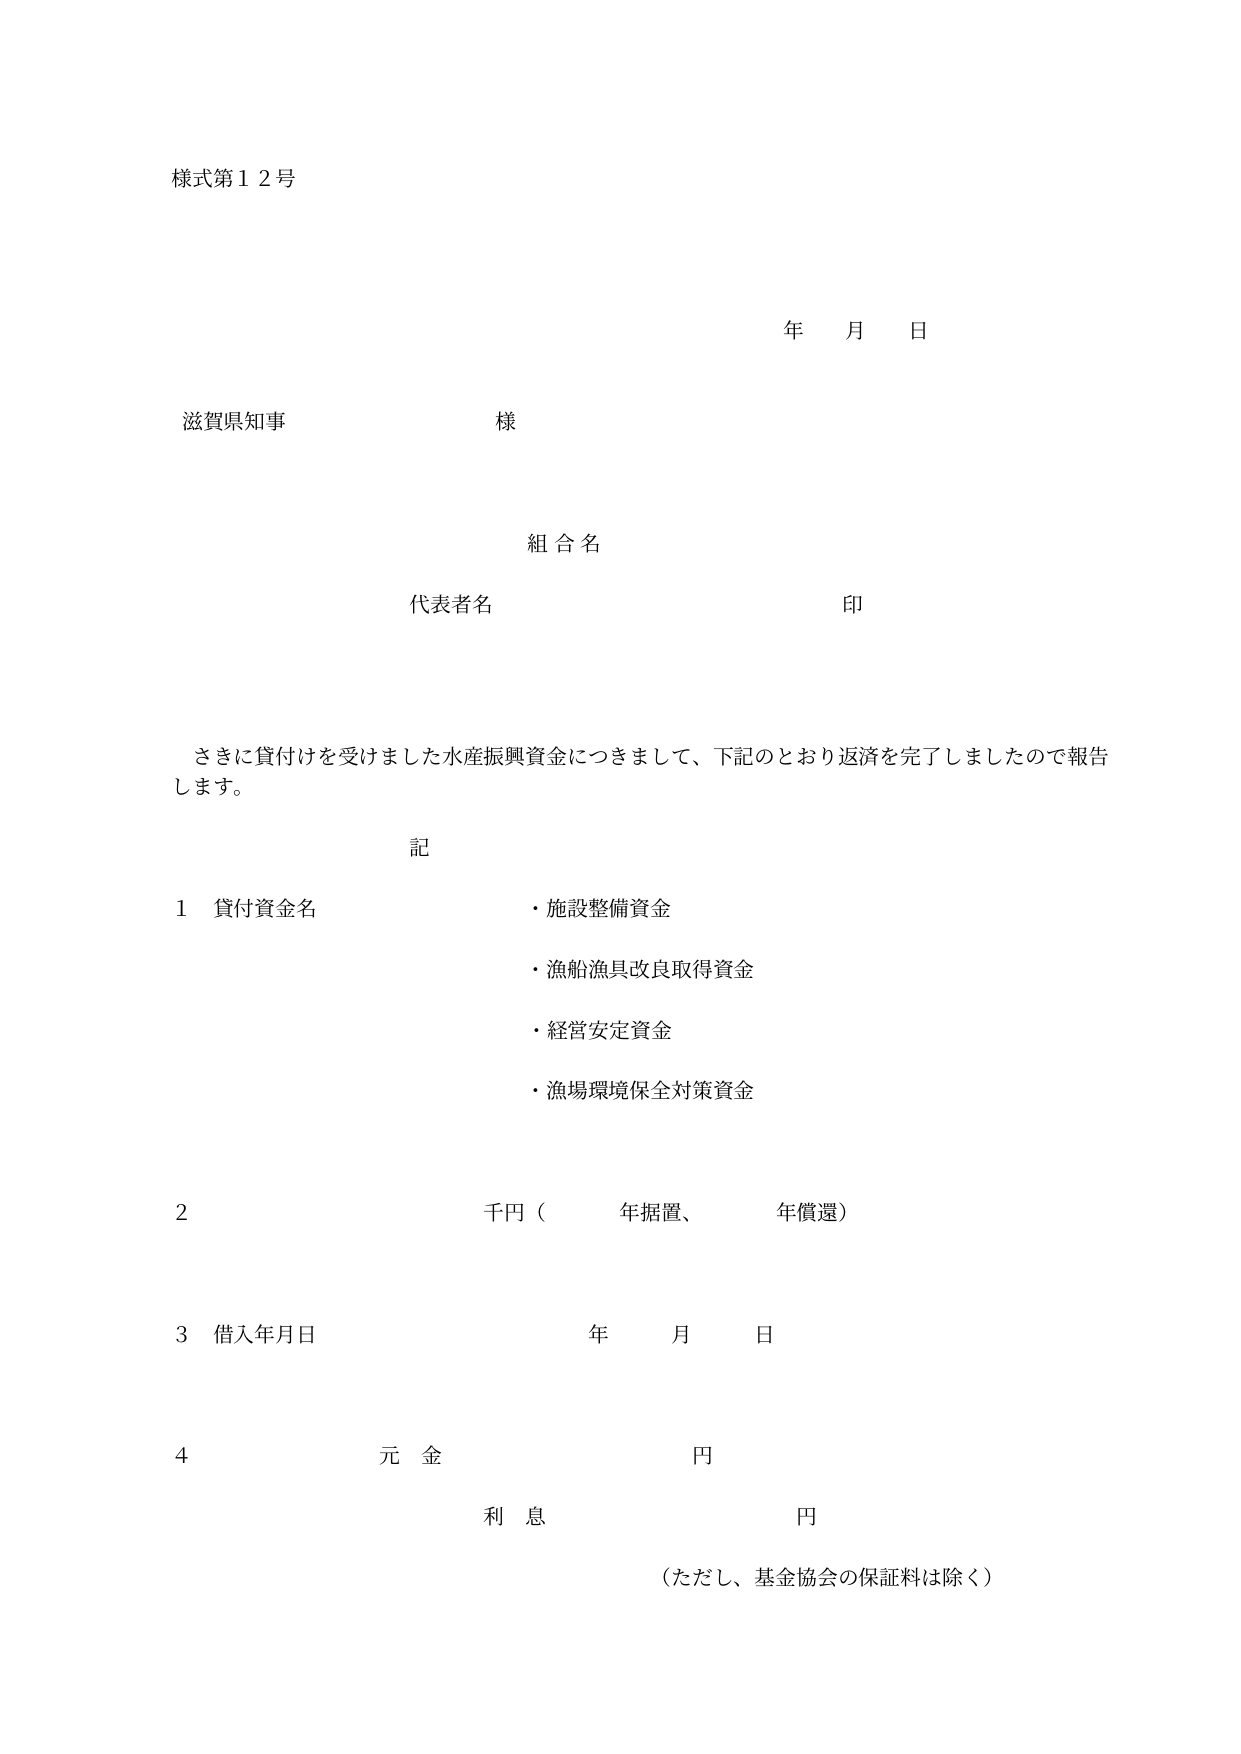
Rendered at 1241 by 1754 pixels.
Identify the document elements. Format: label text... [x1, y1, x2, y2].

text ・漁船漁具改良取得資金 [171, 953, 1122, 983]
text 記 [171, 831, 1122, 862]
text ２ 千円（ 年据置、 年償還） [171, 1196, 1122, 1227]
text 年 月 日 [171, 314, 1122, 345]
text ・経営安定資金 [526, 1014, 1122, 1044]
text 様式第１２号 [171, 162, 1122, 193]
text 滋賀県知事 様 [171, 406, 1122, 436]
text 組 合 名 [171, 527, 1122, 558]
text （ただし、基金協会の保証料は除く） [171, 1561, 1122, 1592]
text 代表者名 印 [171, 588, 1122, 618]
text 利 息 円 [171, 1501, 1122, 1531]
text １ 貸付資金名 ・施設整備資金 [171, 892, 1122, 923]
text ３ 借入年月日 年 月 日 [171, 1318, 1122, 1348]
text ・漁場環境保全対策資金 [171, 1075, 1122, 1105]
text ４ 元 金 円 [171, 1440, 1122, 1470]
text さきに貸付けを受けました水産振興資金につきまして、下記のとおり返済を完了しましたので報告します。 [171, 740, 1122, 801]
